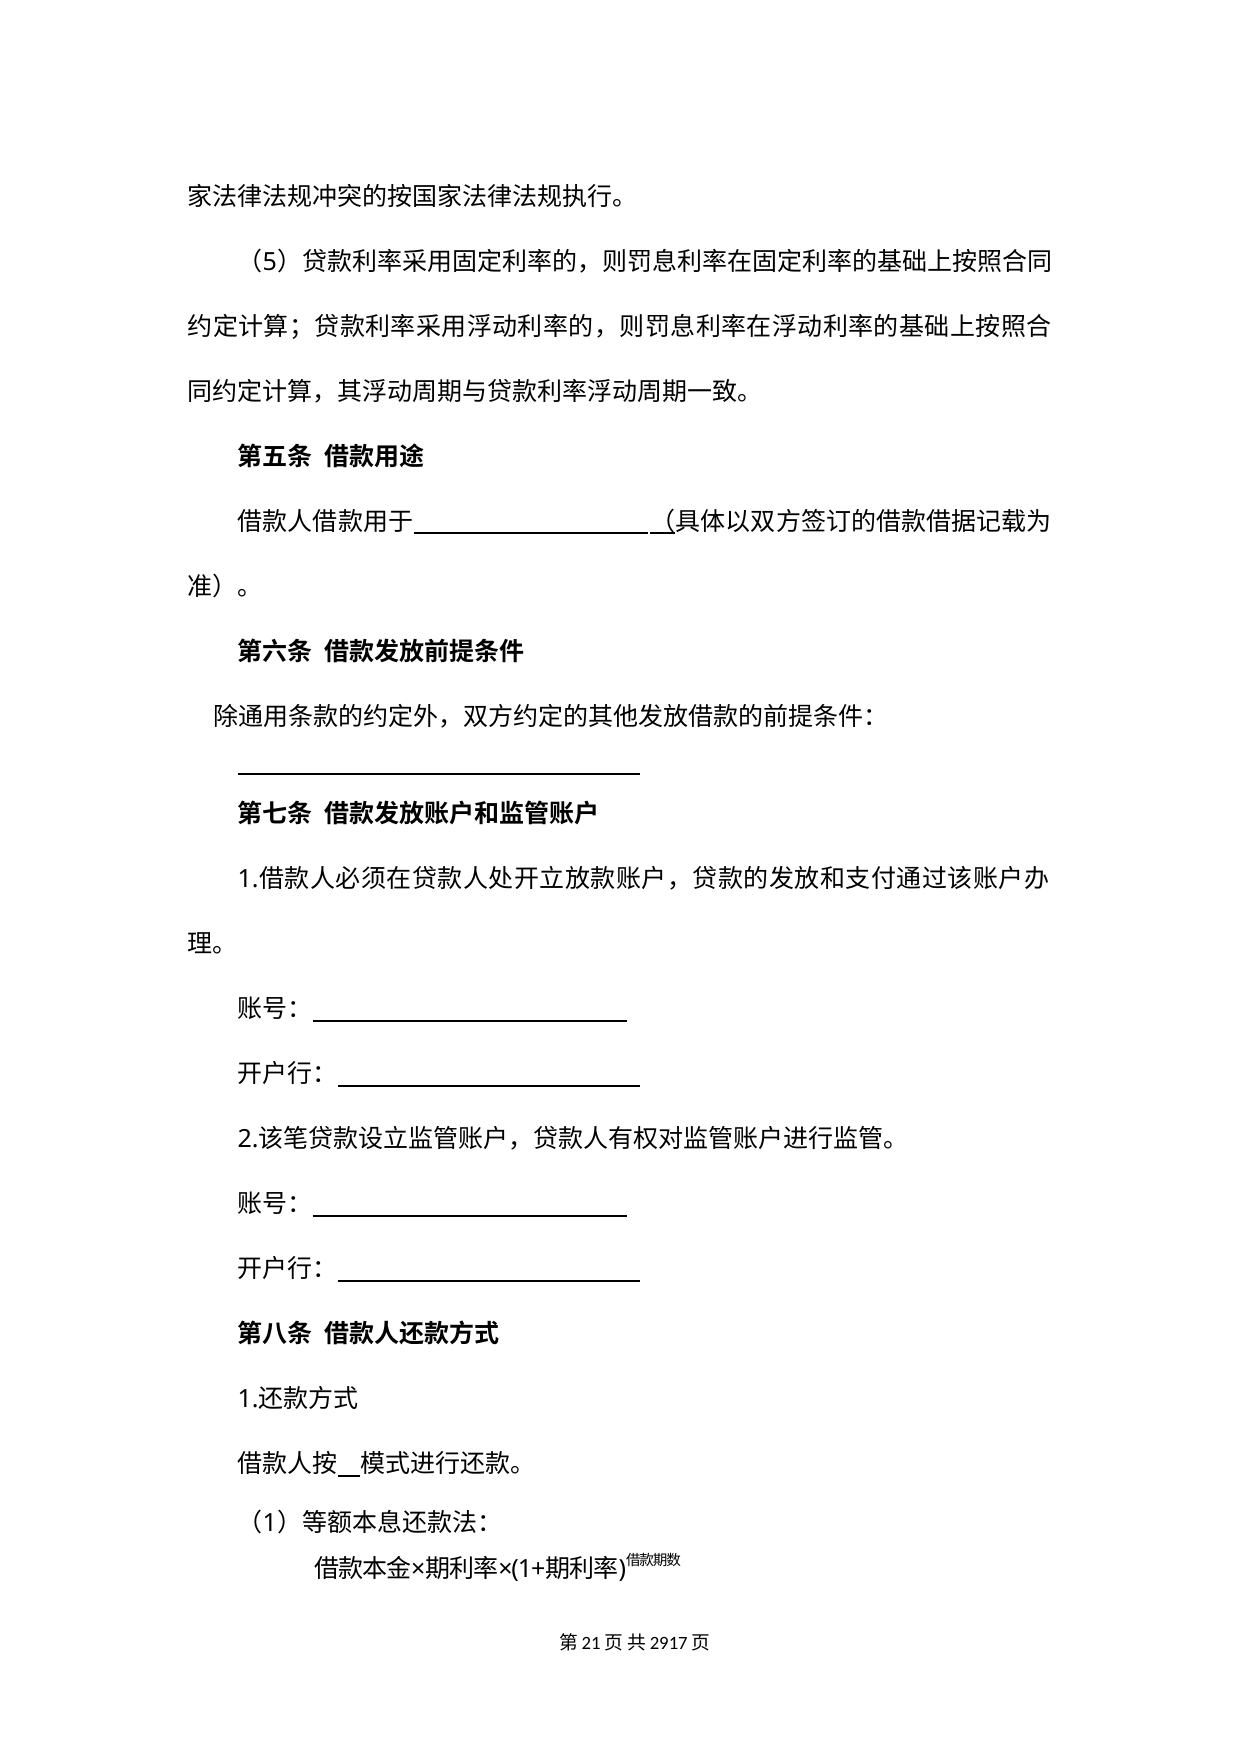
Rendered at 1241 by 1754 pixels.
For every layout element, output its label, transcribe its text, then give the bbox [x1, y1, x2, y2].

text 1.还款方式 [187, 1364, 1053, 1429]
text 2.该笔贷款设立监管账户，贷款人有权对监管账户进行监管。 [237, 1104, 1053, 1169]
text （5）贷款利率采用固定利率的，则罚息利率在固定利率的基础上按照合同约定计算；贷款利率采用浮动利率的，则罚息利率在浮动利率的基础上按照合同约定计算，其浮动周期与贷款利率浮动周期一致。 [187, 227, 1053, 422]
text 借款人借款用于 （具体以双方签订的借款借据记载为准）。 [187, 487, 1053, 617]
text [187, 162, 1053, 227]
text 第七条 借款发放账户和监管账户 [187, 779, 1053, 844]
text 除通用条款的约定外，双方约定的其他发放借款的前提条件： [187, 682, 1053, 747]
text 第六条 借款发放前提条件 [187, 617, 1053, 682]
text （1）等额本息还款法： [187, 1494, 1053, 1540]
text 开户行： [187, 1039, 1053, 1104]
text 借款人按 模式进行还款。 [187, 1429, 1053, 1494]
text 1.借款人必须在贷款人处开立放款账户，贷款的发放和支付通过该账户办理。 [187, 844, 1053, 974]
text 第五条 借款用途 [187, 422, 1053, 487]
text 借款本金×期利率×(1+期利率)借款期数 [187, 1540, 1053, 1586]
text 开户行： [187, 1234, 1053, 1299]
text 账号： [187, 1169, 1053, 1234]
text 第八条 借款人还款方式 [187, 1299, 1053, 1364]
text 账号： [187, 974, 1053, 1039]
